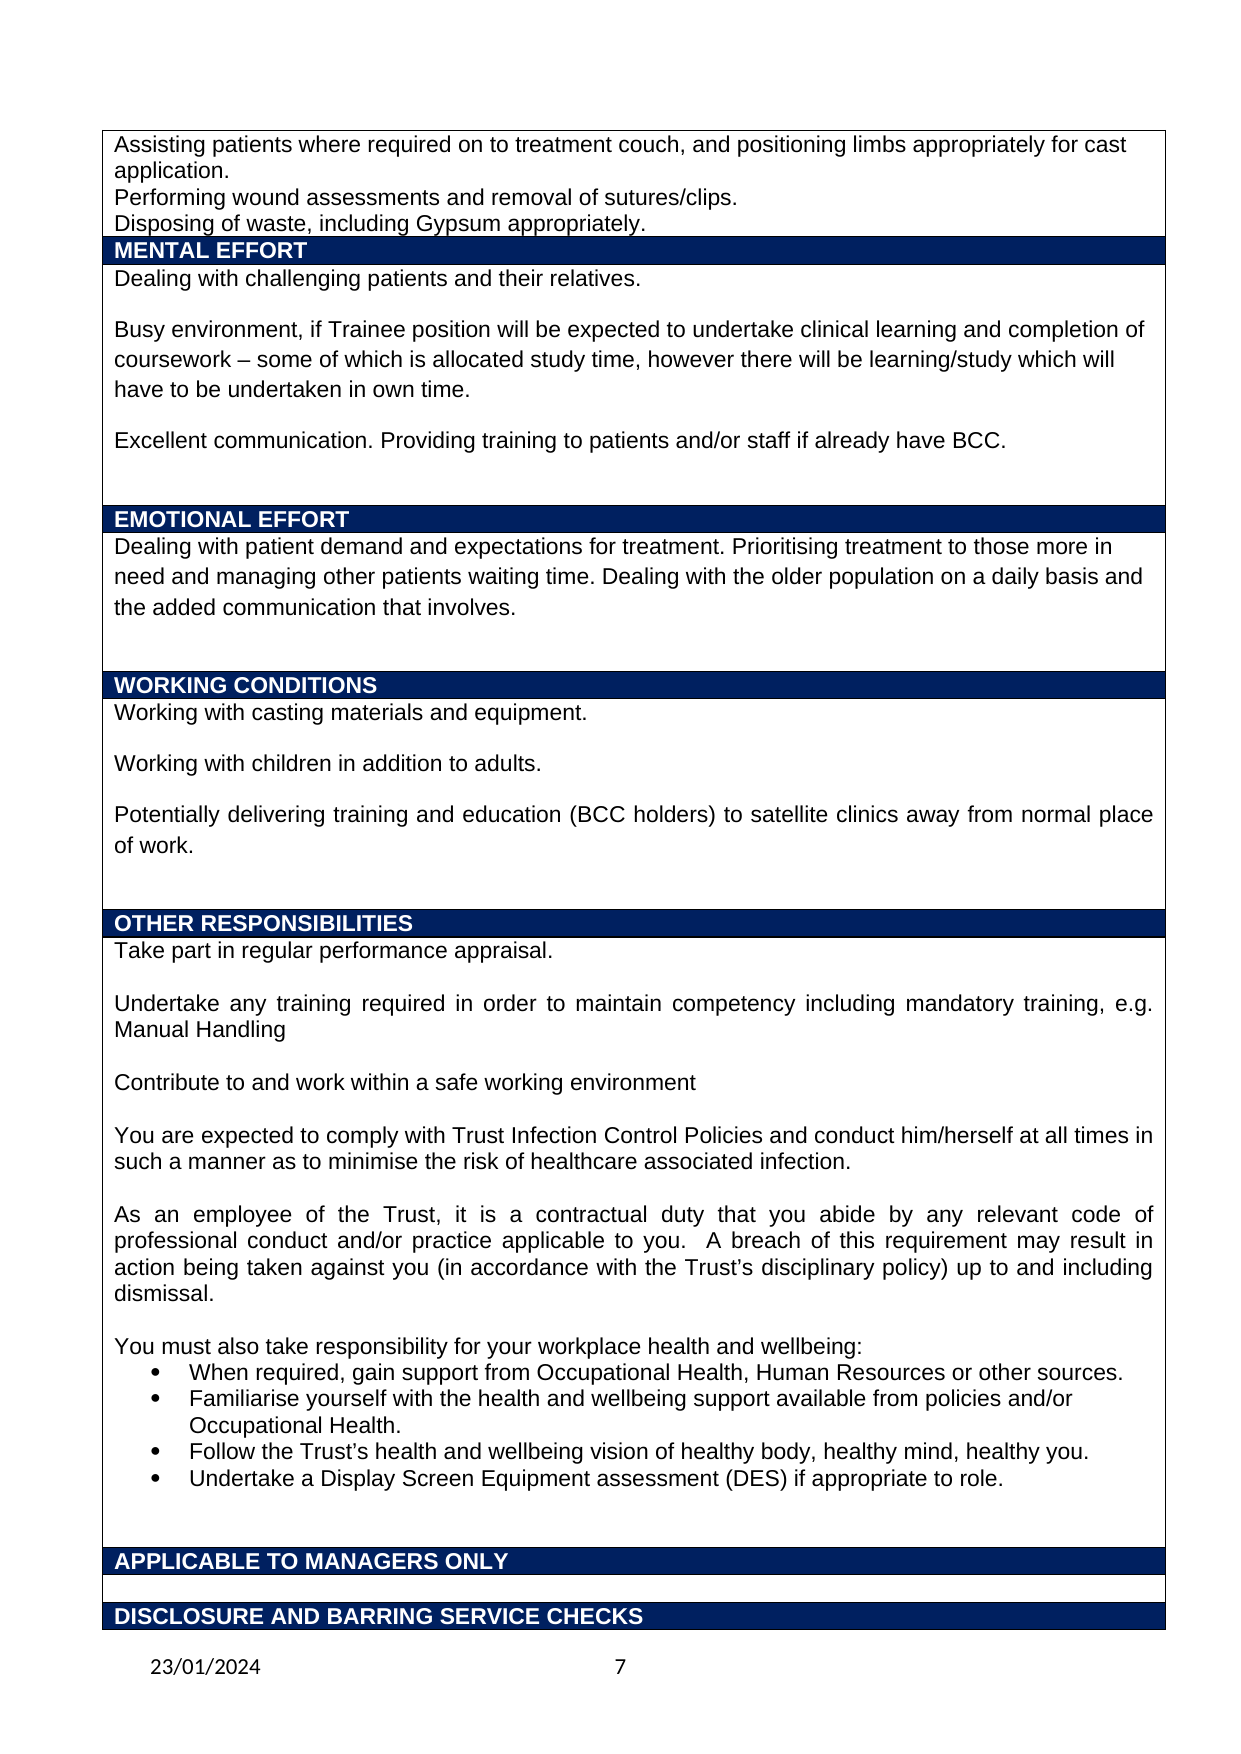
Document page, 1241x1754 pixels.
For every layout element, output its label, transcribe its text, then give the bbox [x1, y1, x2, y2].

table_cell Dealing with patient demand and expectations for treatment. Prioritising treatment to those more in need and managing other patients waiting time. Dealing with the older population on a daily basis and the added communication that involves. [103, 533, 1165, 671]
table_cell APPLICABLE TO MANAGERS ONLY [103, 1548, 1165, 1574]
table_cell Working with casting materials and equipment. Working with children in addition to adults. Potentially delivering training and education (BCC holders) to satellite clinics away from normal place of work. [103, 699, 1165, 909]
table_cell Dealing with challenging patients and their relatives. Busy environment, if Trainee position will be expected to undertake clinical learning and completion of coursework – some of which is allocated study time, however there will be learning/study which will have to be undertaken in own time. Excellent communication. Providing training to patients and/or staff if already have BCC. [103, 265, 1165, 504]
table_cell EMOTIONAL EFFORT [103, 506, 1165, 532]
table_cell [103, 1575, 1165, 1602]
table_cell OTHER RESPONSIBILITIES [103, 910, 1165, 936]
table_cell MENTAL EFFORT [103, 237, 1165, 264]
table_cell DISCLOSURE AND BARRING SERVICE CHECKS [103, 1603, 1165, 1629]
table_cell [103, 131, 1165, 236]
table_cell WORKING CONDITIONS [103, 672, 1165, 698]
table_cell Take part in regular performance appraisal. Undertake any training required in order to maintain competency including mandatory training, e.g. Manual Handling Contribute to and work within a safe working environment You are expected to comply with Trust Infection Control Policies and conduct him/herself at all times in such a manner as to minimise the risk of healthcare associated infection. As an employee of the Trust, it is a contractual duty that you abide by any relevant code of professional conduct and/or practice applicable to you. A breach of this requirement may result in action being taken against you (in accordance with the Trust’s disciplinary policy) up to and including dismissal. You must also take responsibility for your workplace health and wellbeing: When required, gain support from Occupational Health, Human Resources or other sources. Familiarise yourself with the health and wellbeing support available from policies and/or Occupational Health. Follow the Trust’s health and wellbeing vision of healthy body, healthy mind, healthy you. Undertake a Display Screen Equipment assessment (DES) if appropriate to role. [103, 938, 1165, 1547]
